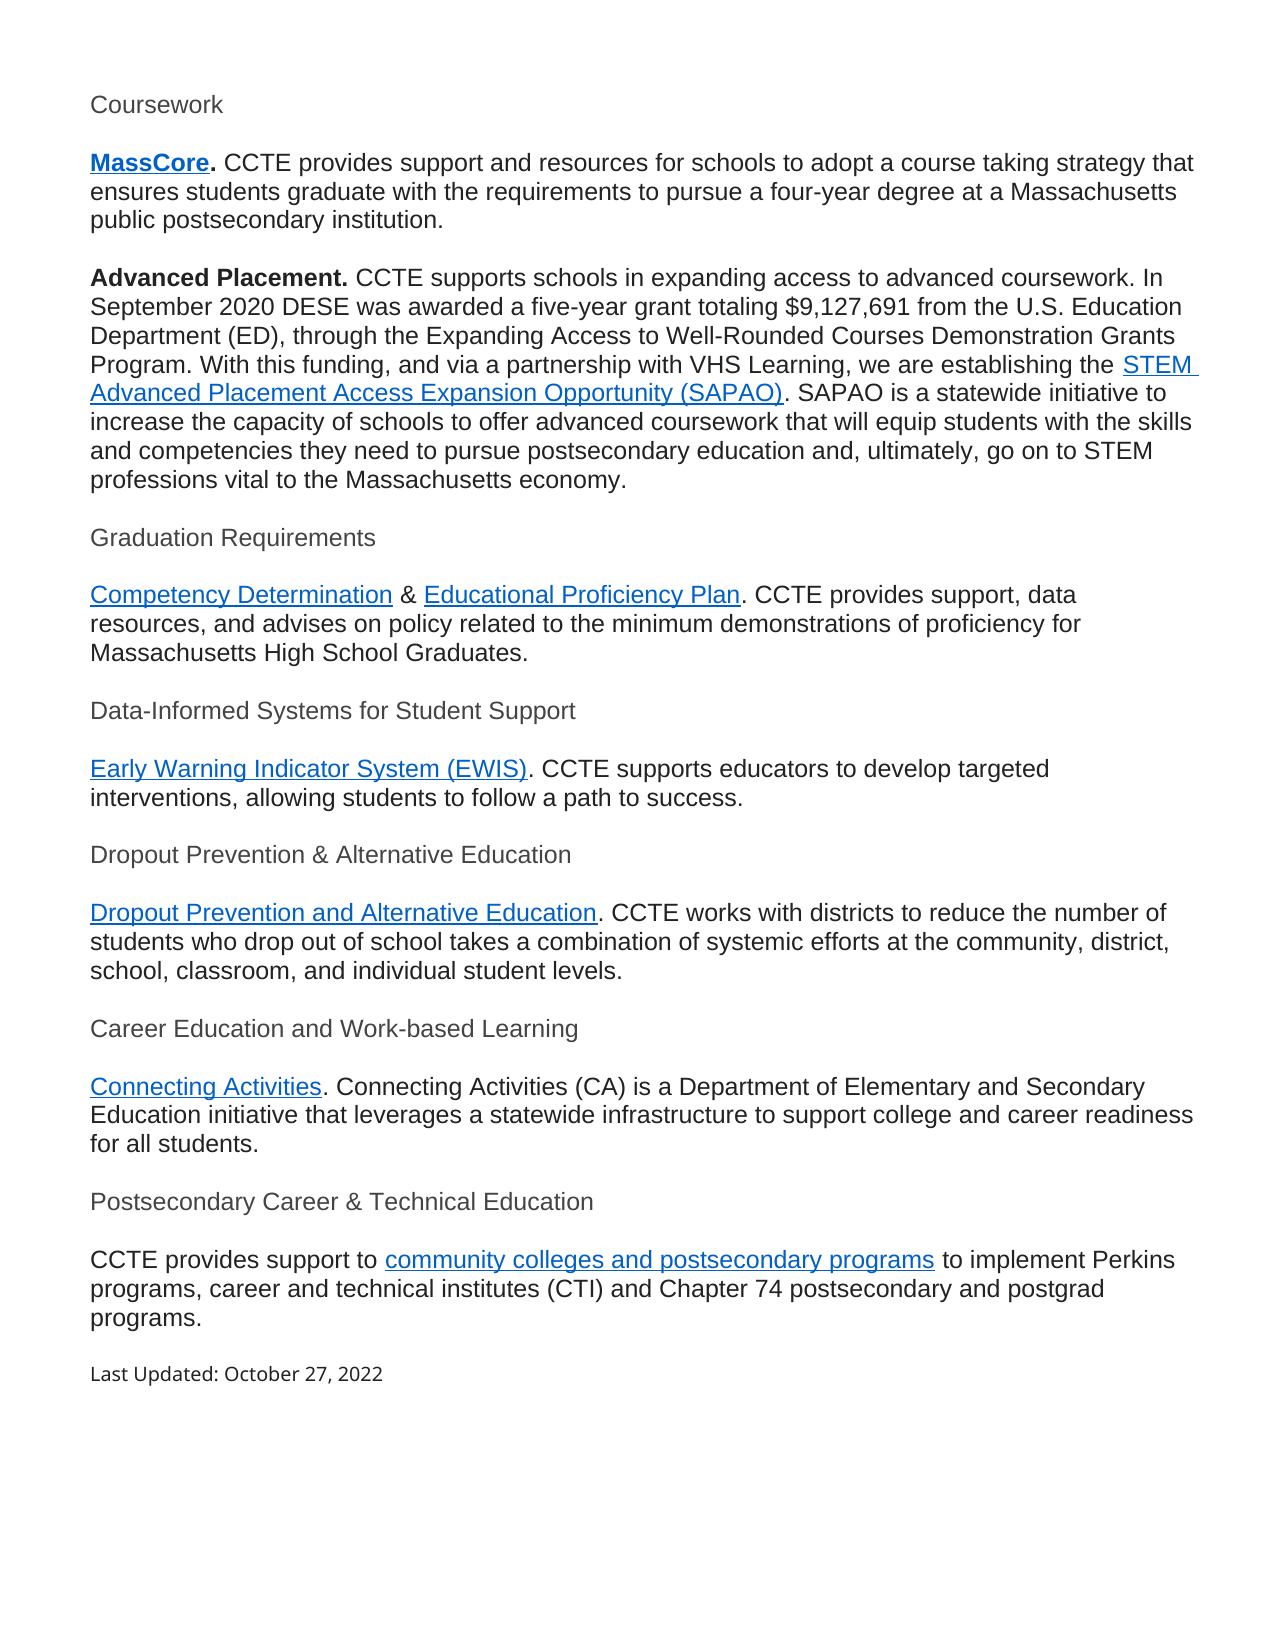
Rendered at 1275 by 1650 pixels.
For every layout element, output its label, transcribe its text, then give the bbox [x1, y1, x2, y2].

text Last Updated: October 27, 2022 [90, 1360, 1200, 1387]
text CCTE provides support to community colleges and postsecondary programs to implement Perkins programs, career and technical institutes (CTI) and Chapter 74 postsecondary and postgrad programs. [90, 1245, 1200, 1331]
text Postsecondary Career & Technical Education [90, 1187, 1200, 1216]
text MassCore. CCTE provides support and resources for schools to adopt a course taking strategy that ensures students graduate with the requirements to pursue a four-year degree at a Massachusetts public postsecondary institution. [90, 148, 1200, 234]
text Early Warning Indicator System (EWIS). CCTE supports educators to develop targeted interventions, allowing students to follow a path to success. [90, 754, 1200, 811]
text Dropout Prevention & Alternative Education [90, 840, 1200, 869]
text Graduation Requirements [90, 522, 1200, 551]
text Career Education and Work-based Learning [90, 1014, 1200, 1042]
text Advanced Placement. CCTE supports schools in expanding access to advanced coursework. In September 2020 DESE was awarded a five-year grant totaling $9,127,691 from the U.S. Education Department (ED), through the Expanding Access to Well-Rounded Courses Demonstration Grants Program. With this funding, and via a partnership with VHS Learning, we are establishing the STEM Advanced Placement Access Expansion Opportunity (SAPAO). SAPAO is a statewide initiative to increase the capacity of schools to offer advanced coursework that will equip students with the skills and competencies they need to pursue postsecondary education and, ultimately, go on to STEM professions vital to the Massachusetts economy. [90, 263, 1200, 493]
text Competency Determination & Educational Proficiency Plan. CCTE provides support, data resources, and advises on policy related to the minimum demonstrations of proficiency for Massachusetts High School Graduates. [90, 580, 1200, 667]
text Dropout Prevention and Alternative Education. CCTE works with districts to reduce the number of students who drop out of school takes a combination of systemic efforts at the community, district, school, classroom, and individual student levels. [90, 898, 1200, 984]
text Connecting Activities. Connecting Activities (CA) is a Department of Elementary and Secondary Education initiative that leverages a statewide infrastructure to support college and career readiness for all students. [90, 1072, 1200, 1158]
text Data-Informed Systems for Student Support [90, 696, 1200, 724]
text Coursework [90, 90, 1200, 119]
